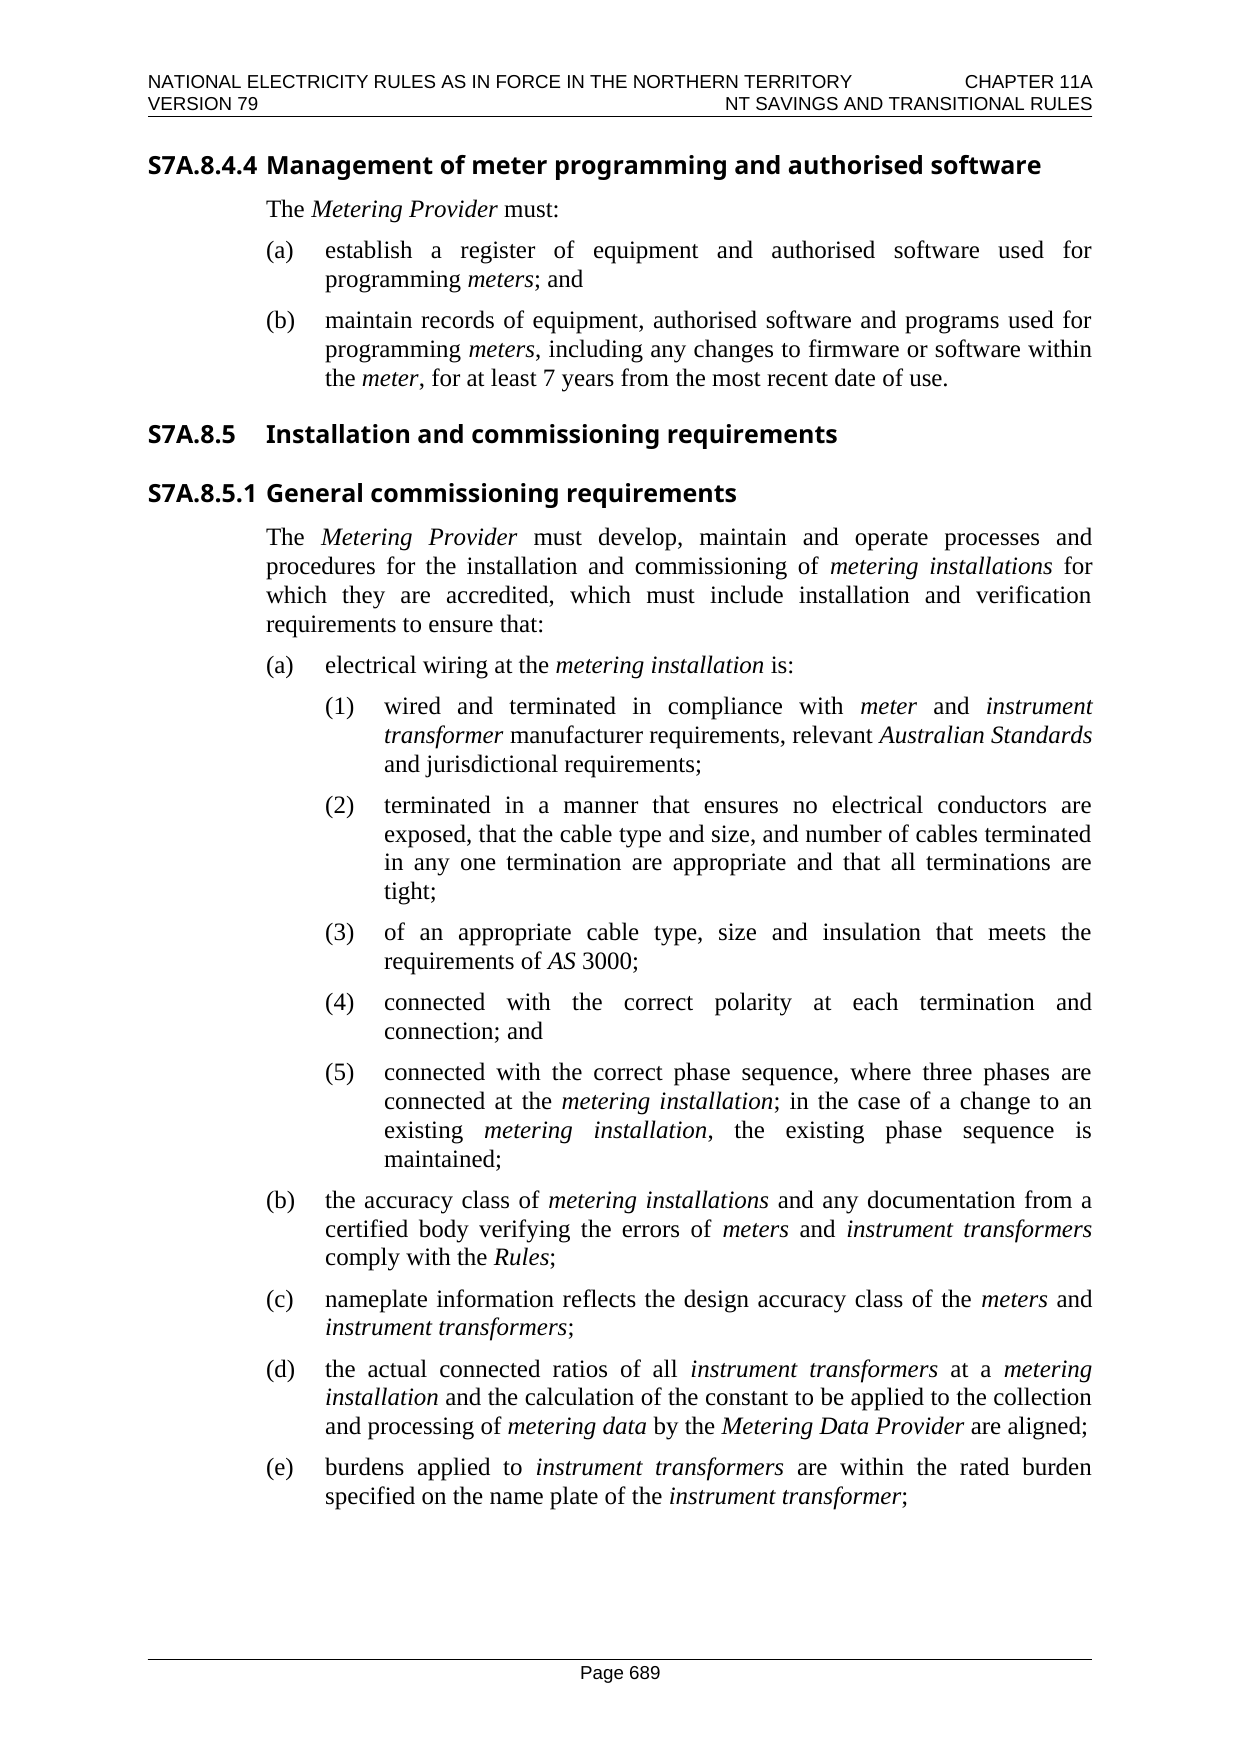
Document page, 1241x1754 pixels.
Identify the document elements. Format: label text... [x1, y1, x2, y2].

list (b) the accuracy class of metering installations and any documentation from a certified body verifying the errors of meters and instrument transformers comply with the Rules; [266, 1185, 1092, 1271]
list (a) establish a register of equipment and authorised software used for programming meters; and [266, 236, 1092, 293]
list (c) nameplate information reflects the design accuracy class of the meters and instrument transformers; [266, 1284, 1092, 1341]
title S7A.8.5 Installation and commissioning requirements [148, 417, 1092, 451]
list (4) connected with the correct polarity at each termination and connection; and [325, 987, 1092, 1045]
list (5) connected with the correct phase sequence, where three phases are connected at the metering installation; in the case of a change to an existing metering installation, the existing phase sequence is maintained; [325, 1057, 1092, 1172]
text The Metering Provider must develop, maintain and operate processes and procedures for the installation and commissioning of metering installations for which they are accredited, which must include installation and verification requirements to ensure that: [266, 522, 1092, 637]
list (d) the actual connected ratios of all instrument transformers at a metering installation and the calculation of the constant to be applied to the collection and processing of metering data by the Metering Data Provider are aligned; [266, 1354, 1092, 1440]
list (2) terminated in a manner that ensures no electrical conductors are exposed, that the cable type and size, and number of cables terminated in any one termination are appropriate and that all terminations are tight; [325, 790, 1092, 905]
title S7A.8.4.4 Management of meter programming and authorised software [148, 148, 1092, 182]
list (3) of an appropriate cable type, size and insulation that meets the requirements of AS 3000; [325, 917, 1092, 975]
text The Metering Provider must: [266, 194, 1092, 223]
list (b) maintain records of equipment, authorised software and programs used for programming meters, including any changes to firmware or software within the meter, for at least 7 years from the most recent date of use. [266, 306, 1092, 392]
list (e) burdens applied to instrument transformers are within the rated burden specified on the name plate of the instrument transformer; [266, 1452, 1092, 1510]
list (1) wired and terminated in compliance with meter and instrument transformer manufacturer requirements, relevant Australian Standards and jurisdictional requirements; [325, 691, 1092, 777]
list (a) electrical wiring at the metering installation is: [266, 650, 1092, 679]
title S7A.8.5.1 General commissioning requirements [148, 476, 1092, 510]
